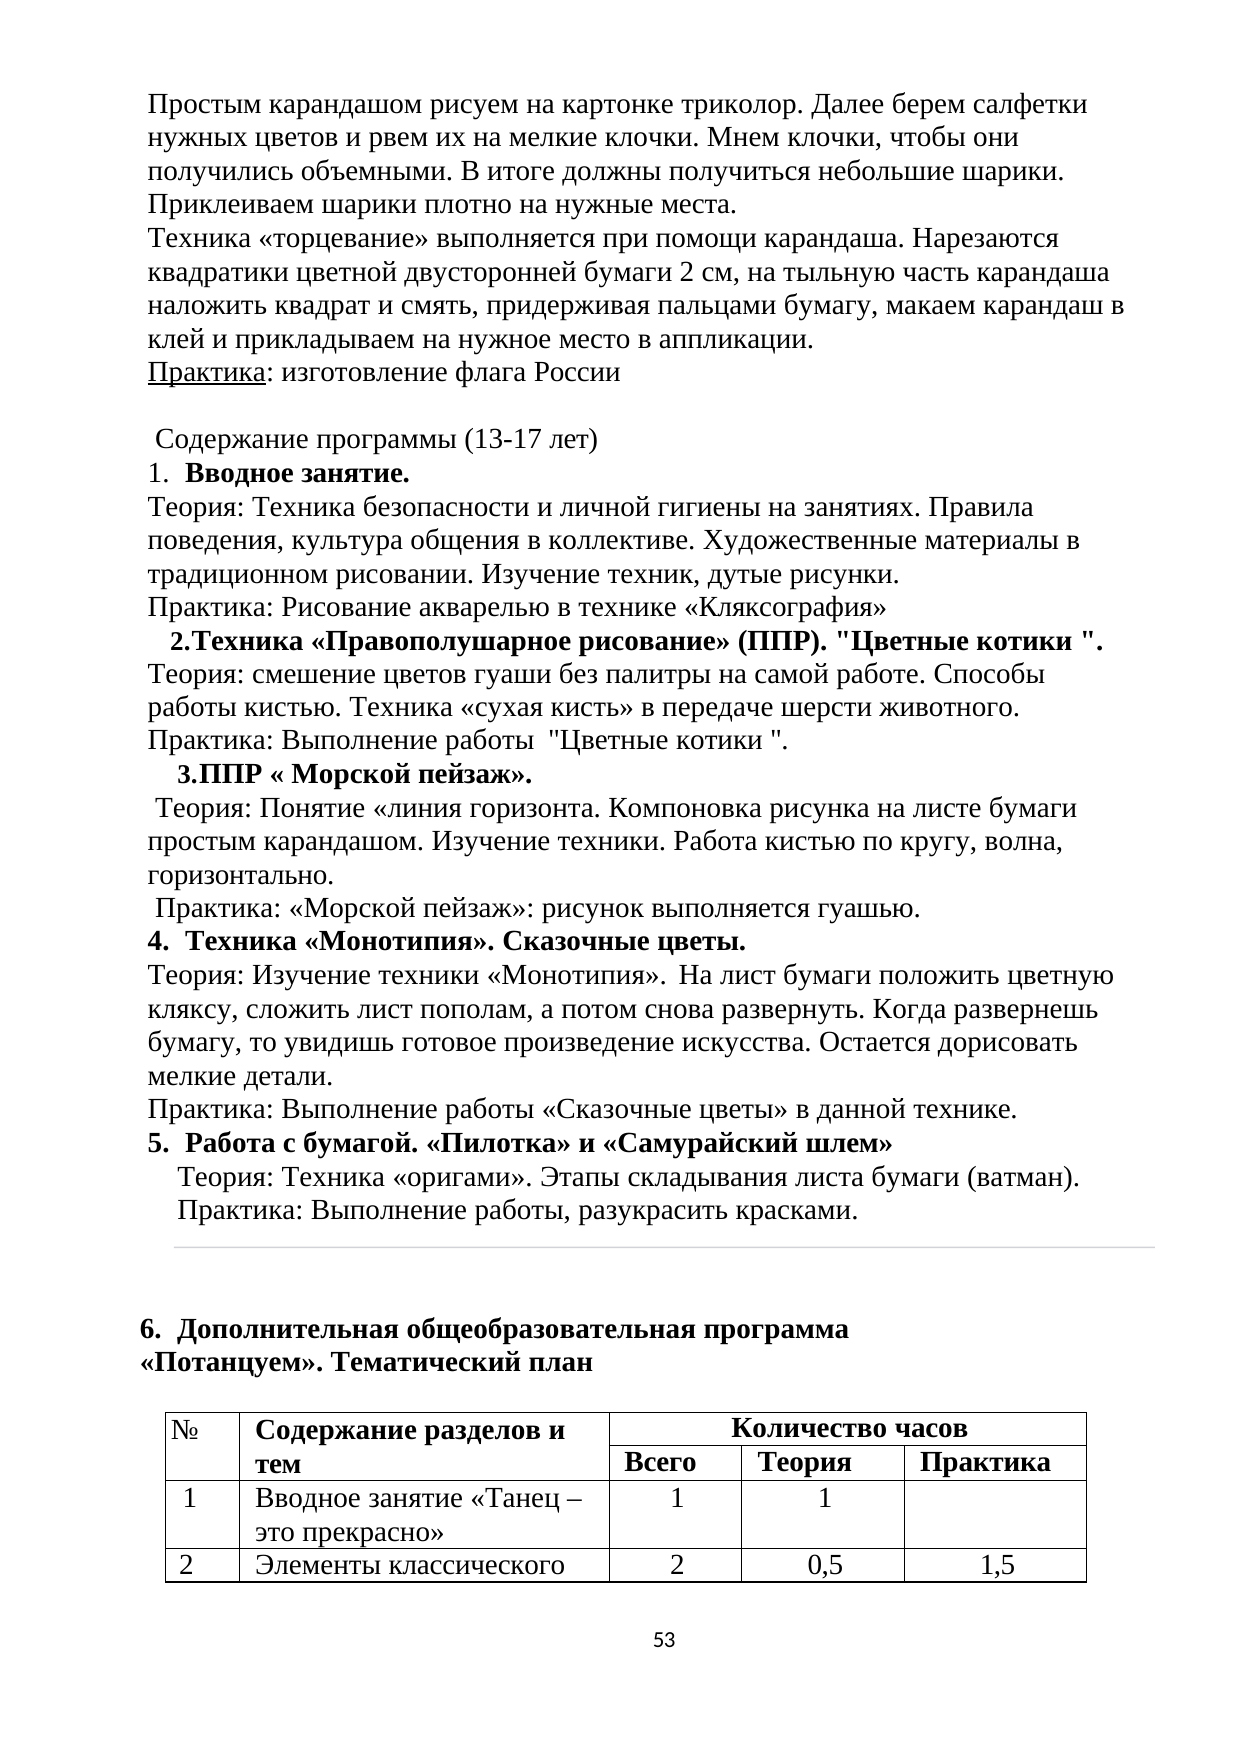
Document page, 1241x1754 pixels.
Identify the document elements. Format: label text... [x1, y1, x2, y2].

text Практика: Выполнение работы «Сказочные цветы» в данной технике. [147, 1092, 1240, 1125]
table_cell 0,5 [742, 1549, 904, 1581]
text Содержание программы (13-17 лет) [155, 421, 1240, 455]
subtitle Вводное занятие. [147, 456, 1240, 489]
text Практика: Рисование акварелью в технике «Кляксография» [147, 589, 1240, 623]
table_cell 1,5 [905, 1549, 1086, 1581]
subtitle Техника «Монотипия». Сказочные цветы. [147, 924, 1240, 957]
text Практика: Выполнение работы "Цветные котики ". [147, 722, 1240, 756]
text Теория: Изучение техники «Монотипия». На лист бумаги положить цветную кляксу, сложить лист пополам, а потом снова развернуть. Когда развернешь бумагу, то увидишь готовое произведение искусства. Остается дорисовать [147, 957, 1163, 1058]
subtitle Работа с бумагой. «Пилотка» и «Самурайский шлем» [147, 1126, 1240, 1159]
table_header Количество часов [610, 1413, 1086, 1445]
text Приклеиваем шарики плотно на нужные места. [147, 187, 1240, 220]
table_cell Вводное занятие «Танец – это прекрасно» [240, 1481, 609, 1548]
table_cell 1 [610, 1481, 741, 1548]
subtitle ППР « Морской пейзаж». [177, 757, 1240, 790]
table_cell Всего [610, 1446, 741, 1480]
subtitle Дополнительная общеобразовательная программа «Потанцуем». Тематический план [139, 1311, 1039, 1378]
table_header № [166, 1413, 239, 1480]
table_cell 1 [742, 1481, 904, 1548]
table_cell Элементы классического [240, 1549, 609, 1581]
table_cell [905, 1481, 1086, 1548]
text Техника «торцевание» выполняется при помощи карандаша. Нарезаются квадратики цветной двусторонней бумаги 2 см, на тыльную часть карандаша наложить квадрат и смять, придерживая пальцами бумагу, макаем карандаш в клей и прикладываем на нужное место в аппликации. [147, 220, 1163, 354]
text Практика: «Морской пейзаж»: рисунок выполняется гуашью. [155, 890, 1240, 924]
text мелкие детали. [147, 1058, 1240, 1092]
text Теория: Техника безопасности и личной гигиены на занятиях. Правила поведения, культура общения в коллективе. Художественные материалы в традиционном рисовании. Изучение техник, дутые рисунки. [147, 489, 1081, 589]
text Практика: изготовление флага России [147, 354, 1240, 388]
table_cell Теория [742, 1446, 904, 1480]
text Теория: Понятие «линия горизонта. Компоновка рисунка на листе бумаги простым карандашом. Изучение техники. Работа кистью по кругу, волна, горизонтально. [147, 790, 1081, 890]
table_header Содержание разделов и тем [240, 1413, 609, 1480]
table_cell 2 [166, 1549, 239, 1581]
table_cell 2 [610, 1549, 741, 1581]
list Техника «Правополушарное рисование» (ППР). "Цветные котики ". Теория: смешение цветов гуаши без палитры на самой работе. Способы работы кистью. Техника «сухая кисть» в передаче шерсти животного. [147, 624, 1141, 722]
text Теория: Техника «оригами». Этапы складывания листа бумаги (ватман). Практика: Выполнение работы, разукрасить красками. [177, 1159, 1098, 1226]
text Простым карандашом рисуем на картонке триколор. Далее берем салфетки нужных цветов и рвем их на мелкие клочки. Мнем клочки, чтобы они получились объемными. В итоге должны получиться небольшие шарики. [147, 86, 1163, 186]
table_cell 1 [166, 1481, 239, 1548]
table_cell Практика [905, 1446, 1086, 1480]
